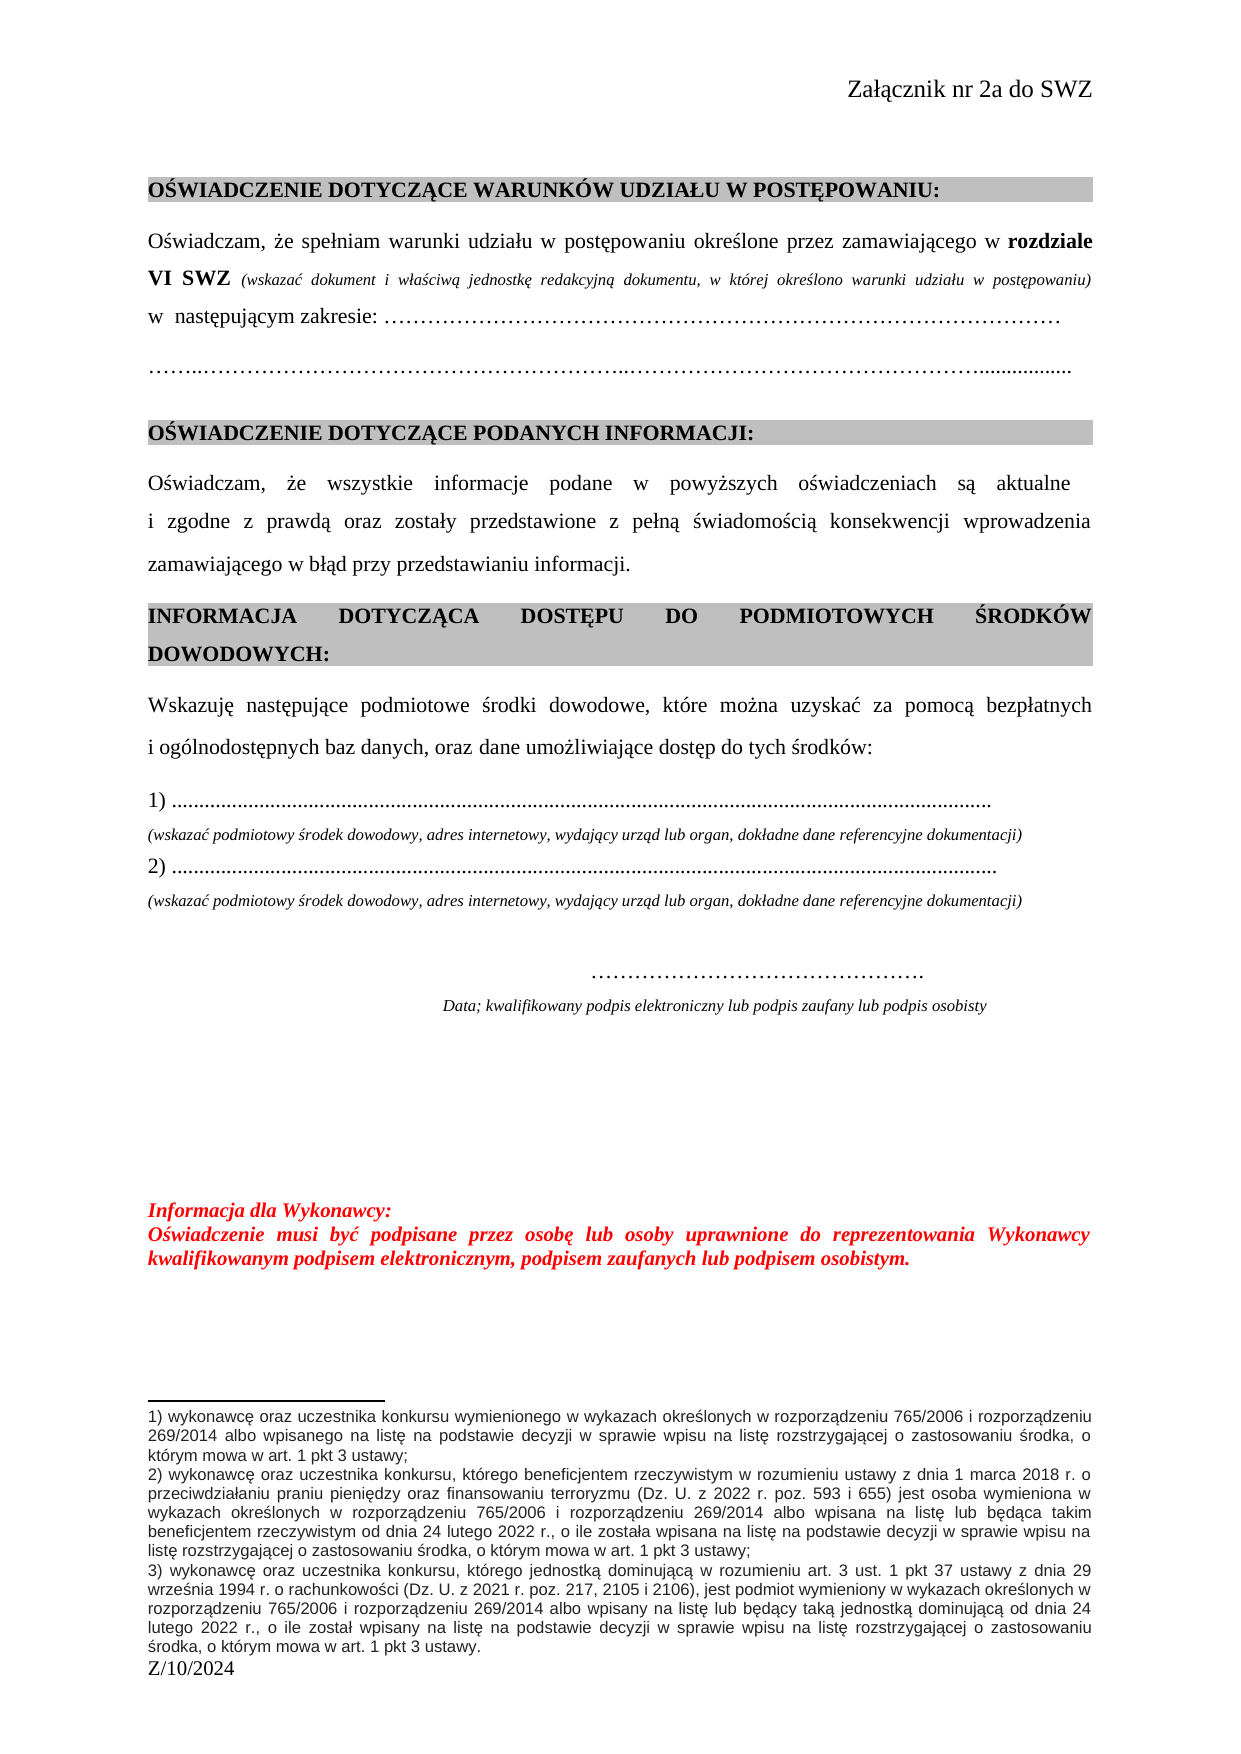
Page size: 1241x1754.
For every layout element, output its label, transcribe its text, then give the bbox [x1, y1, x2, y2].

text (wskazać podmiotowy środek dowodowy, adres internetowy, wydający urząd lub organ, dokładne dane referencyjne dokumentacji) [148, 891, 1093, 910]
text Oświadczenie musi być podpisane przez osobę lub osoby uprawnione do reprezentowania Wykonawcy kwalifikowanym podpisem elektronicznym, podpisem zaufanych lub podpisem osobistym. [148, 1222, 1093, 1270]
text OŚWIADCZENIE DOTYCZĄCE PODANYCH INFORMACJI: [148, 420, 1093, 445]
text Wskazuję następujące podmiotowe środki dowodowe, które można uzyskać za pomocą bezpłatnych i ogólnodostępnych baz danych, oraz dane umożliwiające dostęp do tych środków: [148, 692, 1093, 760]
text Oświadczam, że wszystkie informacje podane w powyższych oświadczeniach są aktualne i zgodne z prawdą oraz zostały przedstawione z pełną świadomością konsekwencji wprowadzenia zamawiającego w błąd przy przedstawianiu informacji. [148, 470, 1093, 577]
text Oświadczam, że spełniam warunki udziału w postępowaniu określone przez zamawiającego w rozdziale VI SWZ (wskazać dokument i właściwą jednostkę redakcyjną dokumentu, w której określono warunki udziału w postępowaniu) w następującym zakresie: ………………………………………………………………………………… [148, 228, 1093, 328]
text (wskazać podmiotowy środek dowodowy, adres internetowy, wydający urząd lub organ, dokładne dane referencyjne dokumentacji) [148, 824, 1093, 844]
text ………………………………………. [148, 958, 1093, 983]
text 1) ...................................................................................................................................................... [148, 787, 1093, 812]
text INFORMACJA DOTYCZĄCA DOSTĘPU DO PODMIOTOWYCH ŚRODKÓW DOWODOWYCH: [148, 603, 1093, 666]
text ……..…………………………………………………..…………………………………………................. [148, 353, 1093, 379]
text Informacja dla Wykonawcy: [148, 1198, 1093, 1222]
text 2) ....................................................................................................................................................... [148, 853, 1093, 878]
text Data; kwalifikowany podpis elektroniczny lub podpis zaufany lub podpis osobisty [148, 996, 1093, 1015]
text OŚWIADCZENIE DOTYCZĄCE WARUNKÓW UDZIAŁU W POSTĘPOWANIU: [148, 177, 1093, 202]
